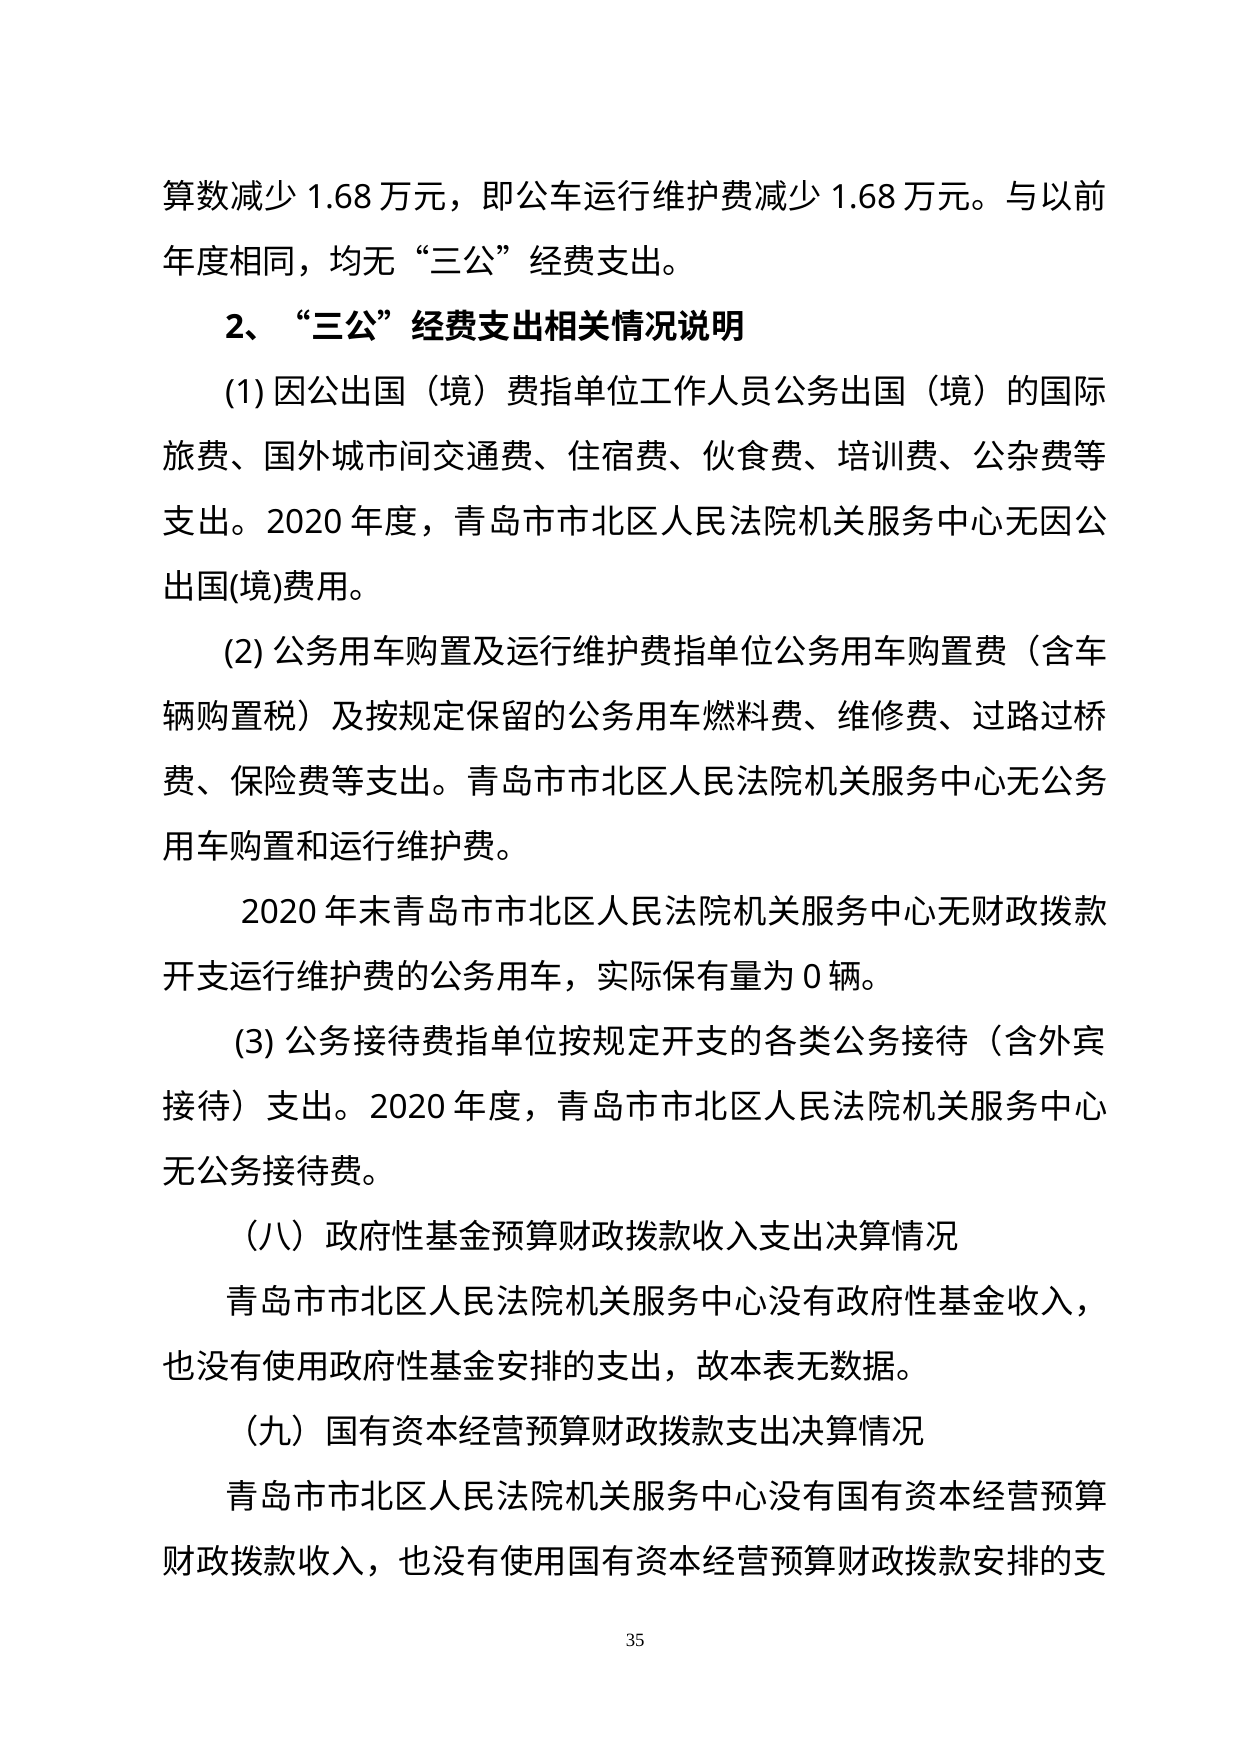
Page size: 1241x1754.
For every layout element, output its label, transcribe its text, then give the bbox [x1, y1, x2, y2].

text 青岛市市北区人民法院机关服务中心没有政府性基金收入，也没有使用政府性基金安排的支出，故本表无数据。 [162, 1267, 1107, 1397]
text (2) 公务用车购置及运行维护费指单位公务用车购置费（含车辆购置税）及按规定保留的公务用车燃料费、维修费、过路过桥费、保险费等支出。青岛市市北区人民法院机关服务中心无公务用车购置和运行维护费。 [162, 617, 1107, 877]
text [162, 162, 1107, 292]
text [162, 1462, 1107, 1592]
text 2、“三公”经费支出相关情况说明 [162, 292, 1107, 357]
text （八）政府性基金预算财政拨款收入支出决算情况 [162, 1202, 1107, 1267]
text (1) 因公出国（境）费指单位工作人员公务出国（境）的国际旅费、国外城市间交通费、住宿费、伙食费、培训费、公杂费等支出。2020年度，青岛市市北区人民法院机关服务中心无因公出国(境)费用。 [162, 357, 1107, 617]
text (3) 公务接待费指单位按规定开支的各类公务接待（含外宾接待）支出。2020年度，青岛市市北区人民法院机关服务中心无公务接待费。 [162, 1007, 1107, 1202]
text （九）国有资本经营预算财政拨款支出决算情况 [162, 1397, 1107, 1462]
text 2020年末青岛市市北区人民法院机关服务中心无财政拨款开支运行维护费的公务用车，实际保有量为0辆。 [162, 877, 1107, 1007]
